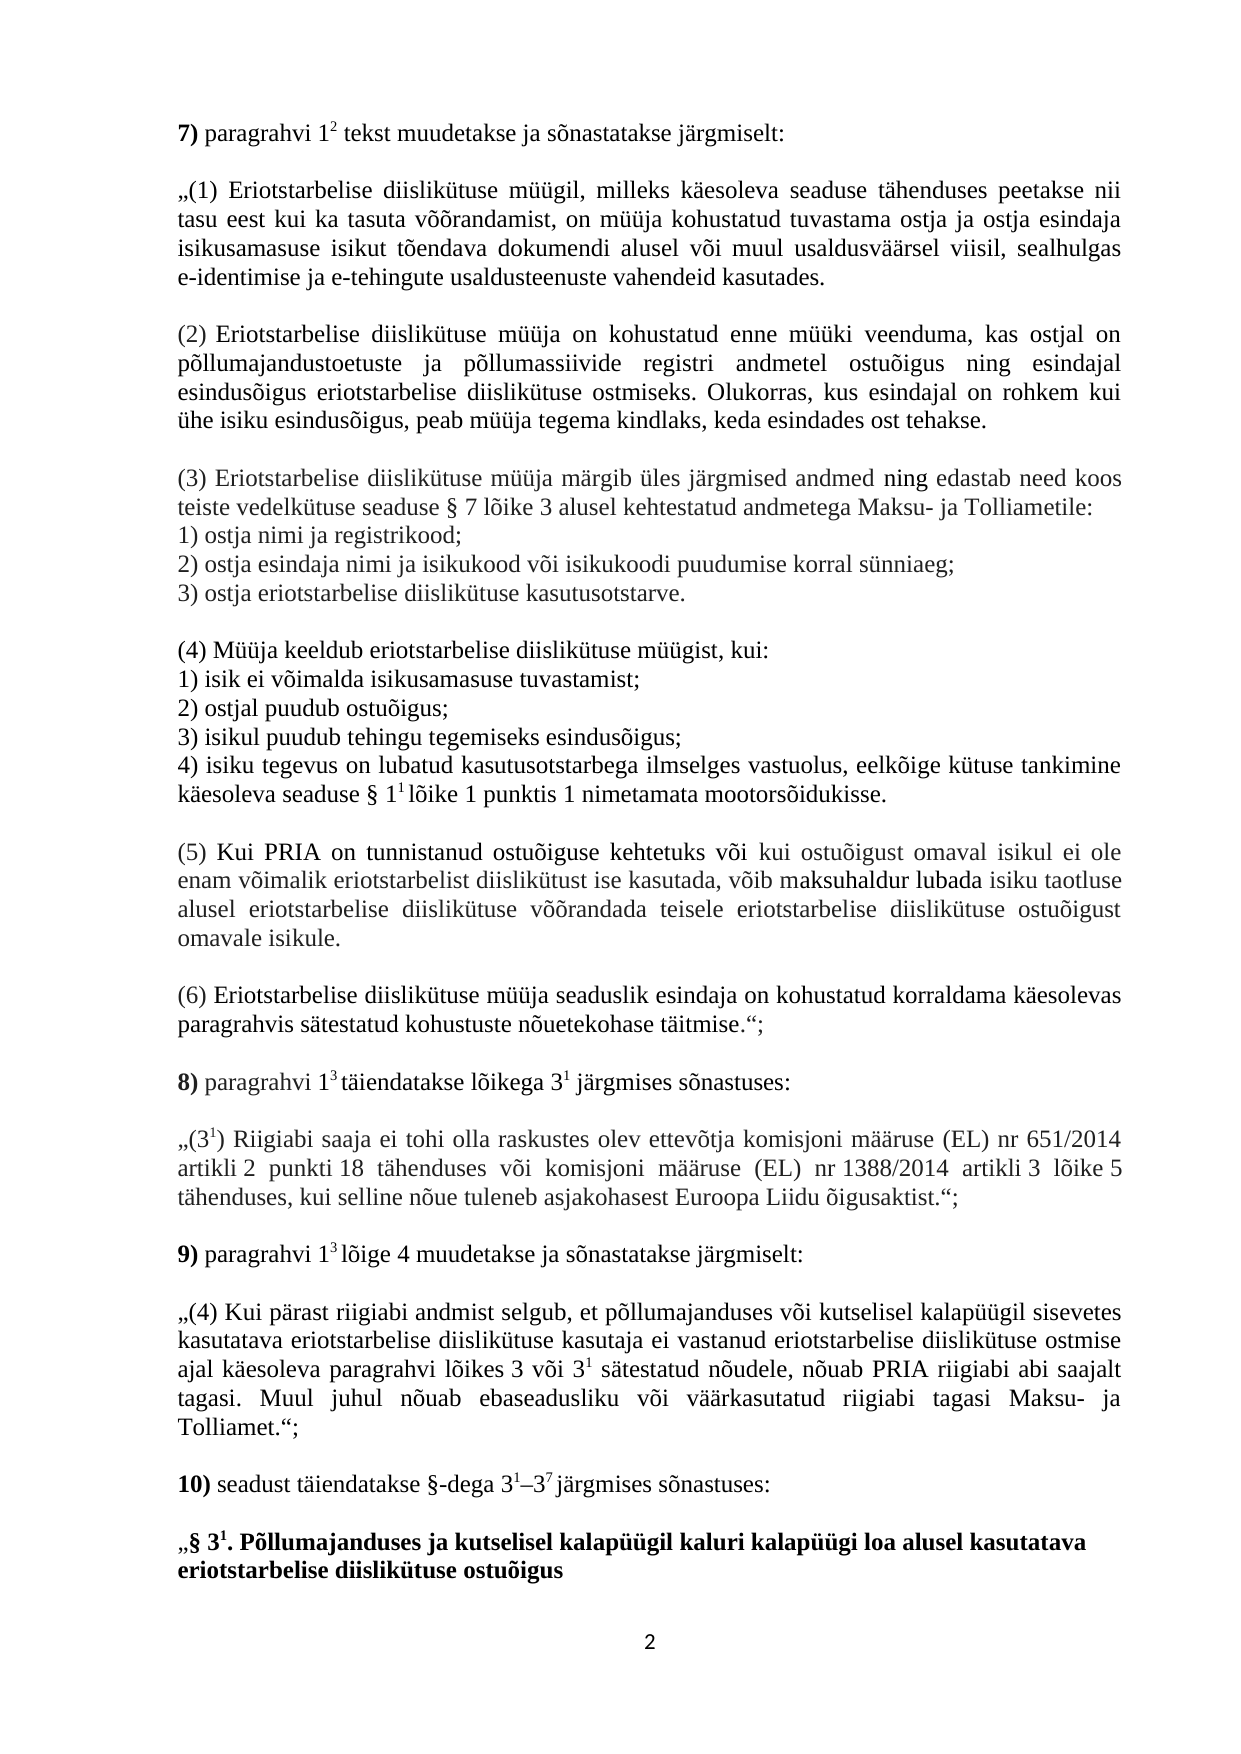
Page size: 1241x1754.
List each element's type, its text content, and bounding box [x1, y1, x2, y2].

text „§ 31. Põllumajanduses ja kutselisel kalapüügil kaluri kalapüügi loa alusel kasutatava eriotstarbelise diislikütuse ostuõigus [177, 1527, 1122, 1584]
text 3) isikul puudub tehingu tegemiseks esindusõigus; [177, 722, 1122, 751]
text 8) paragrahvi 13 täiendatakse lõikega 31 järgmises sõnastuses: [317, 1067, 1122, 1096]
text 10) seadust täiendatakse §-dega 31–37 järgmises sõnastuses: [177, 1469, 1122, 1498]
text 1) ostja nimi ja registrikood; [177, 521, 1122, 549]
text „(4) Kui pärast riigiabi andmist selgub, et põllumajanduses või kutselisel kalapüügil sisevetes kasutatava eriotstarbelise diislikütuse kasutaja ei vastanud eriotstarbelise diislikütuse ostmise ajal käesoleva paragrahvi lõikes 3 või 31 sätestatud nõudele, nõuab PRIA riigiabi abi saajalt tagasi. Muul juhul nõuab ebaseadusliku või väärkasutatud riigiabi tagasi Maksu- ja Tolliamet.“; [177, 1297, 1122, 1441]
text „(1) Eriotstarbelise diislikütuse müügil, milleks käesoleva seaduse tähenduses peetakse nii tasu eest kui ka tasuta võõrandamist, on müüja kohustatud tuvastama ostja ja ostja esindaja isikusamasuse isikut tõendava dokumendi alusel või muul usaldusväärsel viisil, sealhulgas e-identimise ja e-tehingute usaldusteenuste vahendeid kasutades. [177, 176, 1122, 291]
text 7) paragrahvi 12 tekst muudetakse ja sõnastatakse järgmiselt: [177, 118, 1122, 147]
text 9) paragrahvi 13 lõige 4 muudetakse ja sõnastatakse järgmiselt: [177, 1239, 1122, 1268]
text (5) Kui PRIA on tunnistanud ostuõiguse kehtetuks või kui ostuõigust omaval isikul ei ole enam võimalik eriotstarbelist diislikütust ise kasutada, võib maksuhaldur lubada isiku taotluse alusel eriotstarbelise diislikütuse võõrandada teisele eriotstarbelise diislikütuse ostuõigust omavale isikule. [177, 837, 1122, 952]
text 1) isik ei võimalda isikusamasuse tuvastamist; [177, 664, 1122, 693]
text 3) ostja eriotstarbelise diislikütuse kasutusotstarve. [177, 578, 1122, 607]
text (2) Eriotstarbelise diislikütuse müüja on kohustatud enne müüki veenduma, kas ostjal on põllumajandustoetuste ja põllumassiivide registri andmetel ostuõigus ning esindajal esindusõigus eriotstarbelise diislikütuse ostmiseks. Olukorras, kus esindajal on rohkem kui ühe isiku esindusõigus, peab müüja tegema kindlaks, keda esindades ost tehakse. [177, 319, 1122, 434]
text (3) Eriotstarbelise diislikütuse müüja märgib üles järgmised andmed ning edastab need koos teiste vedelkütuse seaduse § 7 lõike 3 alusel kehtestatud andmetega Maksu- ja Tolliametile: [177, 463, 1122, 521]
text 2) ostja esindaja nimi ja isikukood või isikukoodi puudumise korral sünniaeg; [177, 549, 1122, 578]
text (4) Müüja keeldub eriotstarbelise diislikütuse müügist, kui: [177, 636, 1122, 664]
text 4) isiku tegevus on lubatud kasutusotstarbega ilmselges vastuolus, eelkõige kütuse tankimine käesoleva seaduse § 11 lõike 1 punktis 1 nimetamata mootorsõidukisse. [177, 751, 1122, 808]
text 2) ostjal puudub ostuõigus; [177, 693, 1122, 722]
text (6) Eriotstarbelise diislikütuse müüja seaduslik esindaja on kohustatud korraldama käesolevas paragrahvis sätestatud kohustuste nõuetekohase täitmise.“; [177, 981, 1122, 1038]
